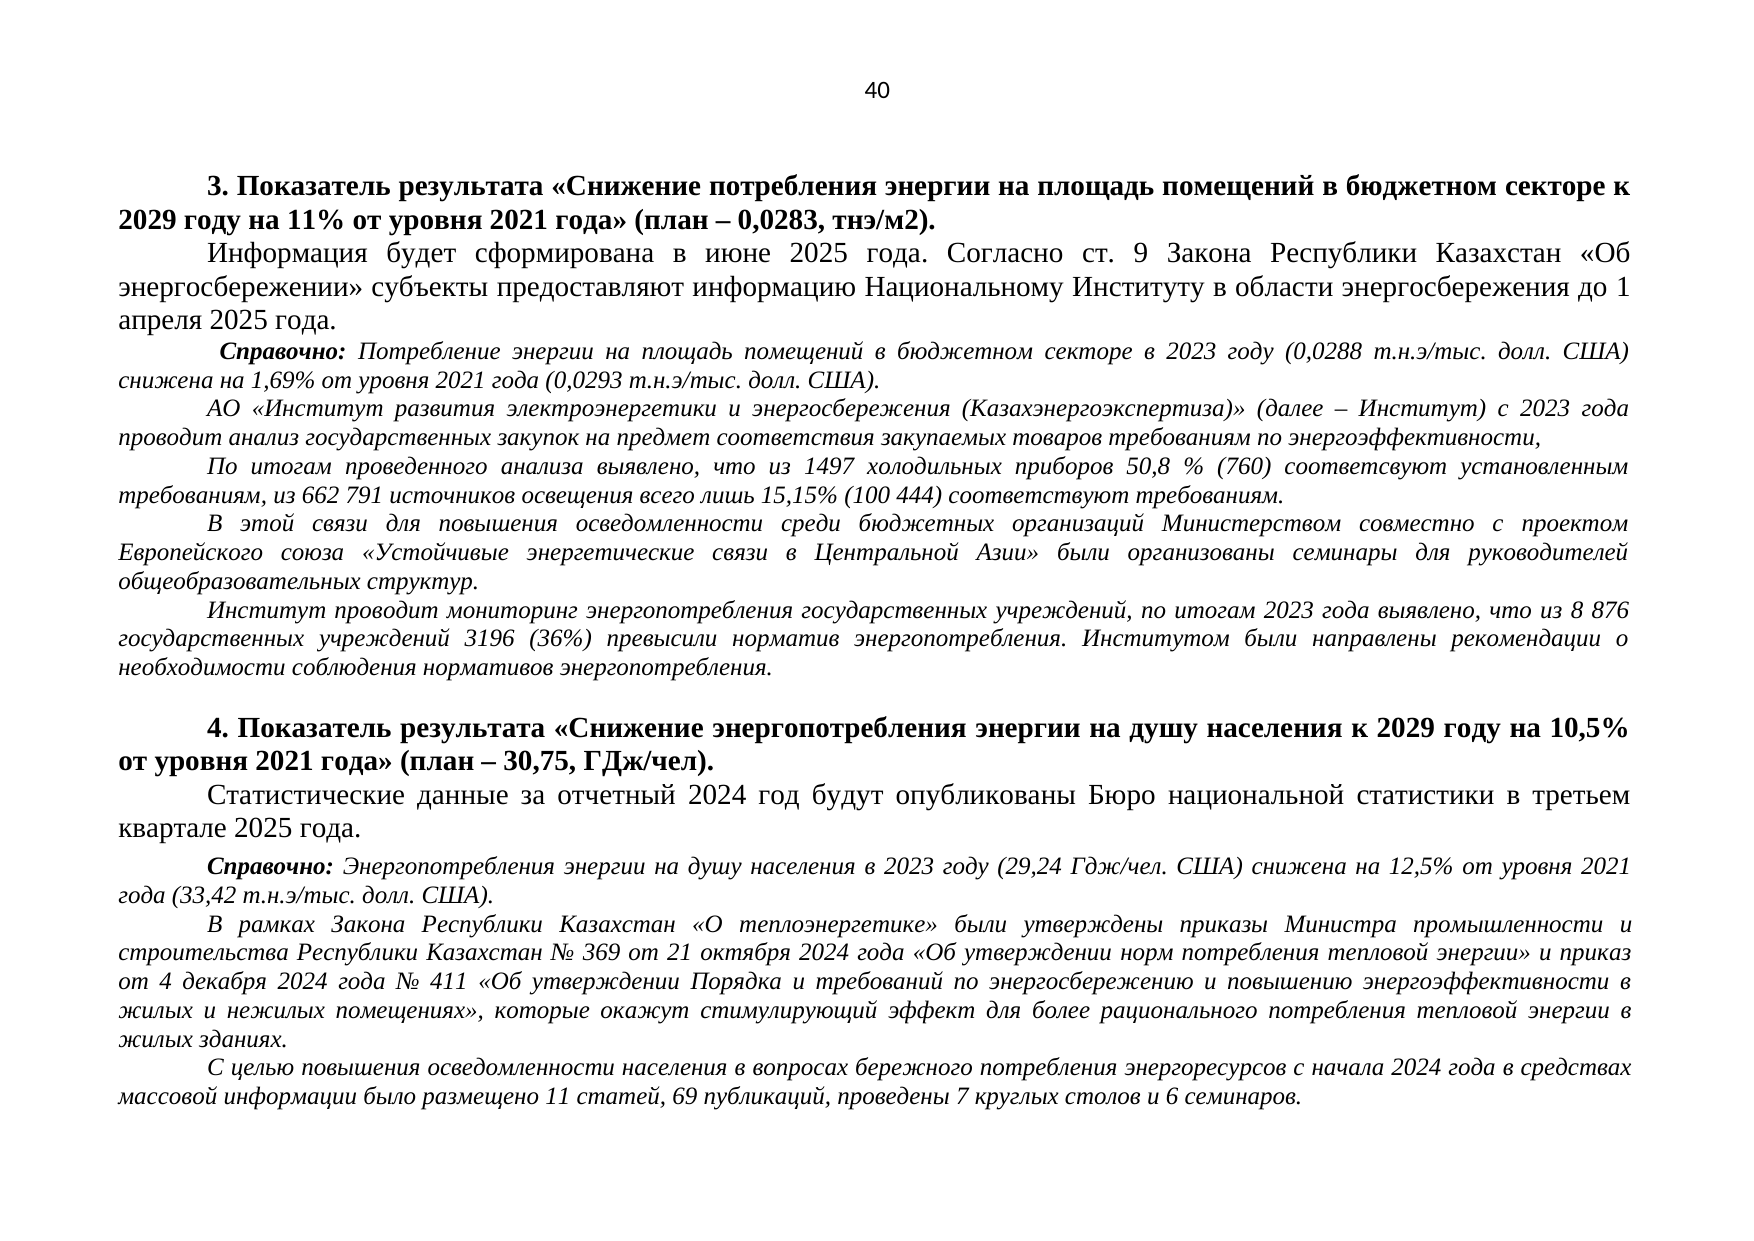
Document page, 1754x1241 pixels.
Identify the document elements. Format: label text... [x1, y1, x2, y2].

text Справочно: Энергопотребления энергии на душу населения в 2023 году (29,24 Гдж/чел. США) снижена на 12,5% от уровня 2021 года (33,42 т.н.э/тыс. долл. США). [118, 851, 1636, 909]
text В этой связи для повышения осведомленности среди бюджетных организаций Министерством совместно с проектом Европейского союза «Устойчивые энергетические связи в Центральной Азии» были организованы семинары для руководителей общеобразовательных структур. [118, 508, 1632, 595]
text 3. Показатель результата «Снижение потребления энергии на площадь помещений в бюджетном секторе к 2029 году на 11% от уровня 2021 года» (план – 0,0283, тнэ/м2). [118, 168, 1632, 235]
text Институт проводит мониторинг энергопотребления государственных учреждений, по итогам 2023 года выявлено, что из 8 876 государственных учреждений 3196 (36%) превысили норматив энергопотребления. Институтом были направлены рекомендации о необходимости соблюдения нормативов энергопотребления. [118, 595, 1632, 681]
text По итогам проведенного анализа выявлено, что из 1497 холодильных приборов 50,8 % (760) соответсвуют установленным требованиям, из 662 791 источников освещения всего лишь 15,15% (100 444) соответствуют требованиям. [118, 451, 1632, 508]
text Справочно: Потребление энергии на площадь помещений в бюджетном секторе в 2023 году (0,0288 т.н.э/тыс. долл. США) снижена на 1,69% от уровня 2021 года (0,0293 т.н.э/тыс. долл. США). [118, 336, 1632, 393]
text 4. Показатель результата «Снижение энергопотребления энергии на душу населения к 2029 году на 10,5% от уровня 2021 года» (план – 30,75, ГДж/чел). [118, 710, 1632, 777]
text АО «Институт развития электроэнергетики и энергосбережения (Казахэнергоэкспертиза)» (далее – Институт) с 2023 года проводит анализ государственных закупок на предмет соответствия закупаемых товаров требованиям по энергоэффективности, [118, 393, 1632, 451]
text С целью повышения осведомленности населения в вопросах бережного потребления энергоресурсов с начала 2024 года в средствах массовой информации было размещено 11 статей, 69 публикаций, проведены 7 круглых столов и 6 семинаров. [118, 1052, 1636, 1110]
text В рамках Закона Республики Казахстан «О теплоэнергетике» были утверждены приказы Министра промышленности и строительства Республики Казахстан № 369 от 21 октября 2024 года «Об утверждении норм потребления тепловой энергии» и приказ от 4 декабря 2024 года № 411 «Об утверждении Порядка и требований по энергосбережению и повышению энергоэффективности в жилых и нежилых помещениях», которые окажут стимулирующий эффект для более рационального потребления тепловой энергии в жилых зданиях. [118, 909, 1636, 1052]
text Информация будет сформирована в июне 2025 года. Согласно ст. 9 Закона Республики Казахстан «Об энергосбережении» субъекты предоставляют информацию Национальному Институту в области энергосбережения до 1 апреля 2025 года. [118, 235, 1632, 336]
text Статистические данные за отчетный 2024 год будут опубликованы Бюро национальной статистики в третьем квартале 2025 года. [118, 777, 1632, 850]
